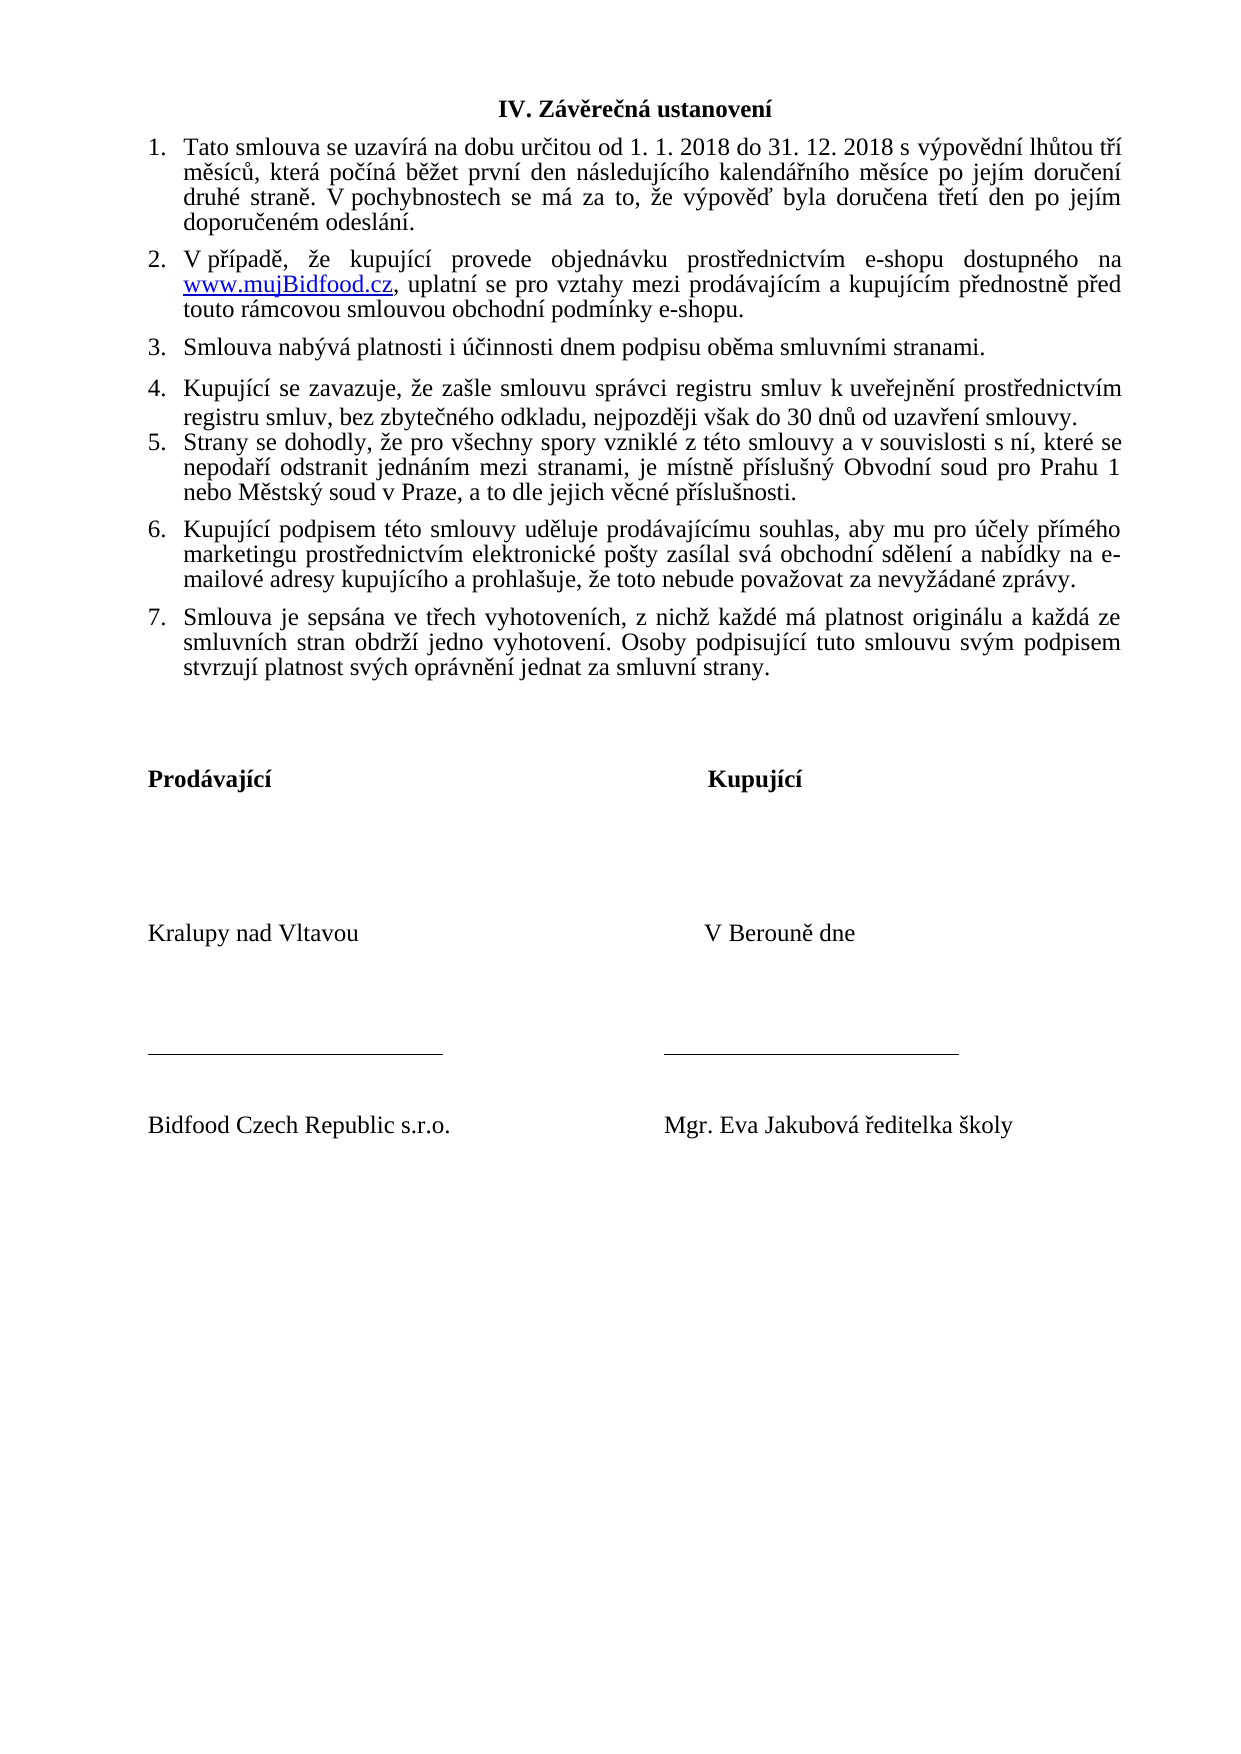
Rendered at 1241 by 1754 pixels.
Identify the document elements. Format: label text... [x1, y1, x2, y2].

text IV. Závěrečná ustanovení [148, 98, 1122, 123]
list Kupující se zavazuje, že zašle smlouvu správci registru smluv k uveřejnění prostřednictvím registru smluv, bez zbytečného odkladu, nejpozději však do 30 dnů od uzavření smlouvy. [148, 373, 1122, 430]
text Bidfood Czech Republic s.r.o. Mgr. Eva Jakubová ředitelka školy [148, 1110, 1122, 1138]
list V případě, že kupující provede objednávku prostřednictvím e-shopu dostupného na www.mujBidfood.cz, uplatní se pro vztahy mezi prodávajícím a kupujícím přednostně před touto rámcovou smlouvou obchodní podmínky e-shopu. [148, 248, 1122, 323]
list Kupující podpisem této smlouvy uděluje prodávajícímu souhlas, aby mu pro účely přímého marketingu prostřednictvím elektronické pošty zasílal svá obchodní sdělení a nabídky na e-mailové adresy kupujícího a prohlašuje, že toto nebude považovat za nevyžádané zprávy. [148, 518, 1122, 593]
list Strany se dohodly, že pro všechny spory vzniklé z této smlouvy a v souvislosti s ní, které se nepodaří odstranit jednáním mezi stranami, je místně příslušný Obvodní soud pro Prahu 1 nebo Městský soud v Praze, a to dle jejich věcné příslušnosti. [148, 430, 1122, 505]
list Smlouva nabývá platnosti i účinnosti dnem podpisu oběma smluvními stranami. [148, 335, 1122, 360]
list Tato smlouva se uzavírá na dobu určitou od 1. 1. 2018 do 31. 12. 2018 s výpovědní lhůtou tří měsíců, která počíná běžet první den následujícího kalendářního měsíce po jejím doručení druhé straně. V pochybnostech se má za to, že výpověď byla doručena třetí den po jejím doporučeném odeslání. [148, 135, 1122, 235]
text Prodávající Kupující [148, 768, 1122, 793]
text Kralupy nad Vltavou V Berouně dne [148, 918, 1122, 947]
list Smlouva je sepsána ve třech vyhotoveních, z nichž každé má platnost originálu a každá ze smluvních stran obdrží jedno vyhotovení. Osoby podpisující tuto smlouvu svým podpisem stvrzují platnost svých oprávnění jednat za smluvní strany. [148, 605, 1122, 680]
